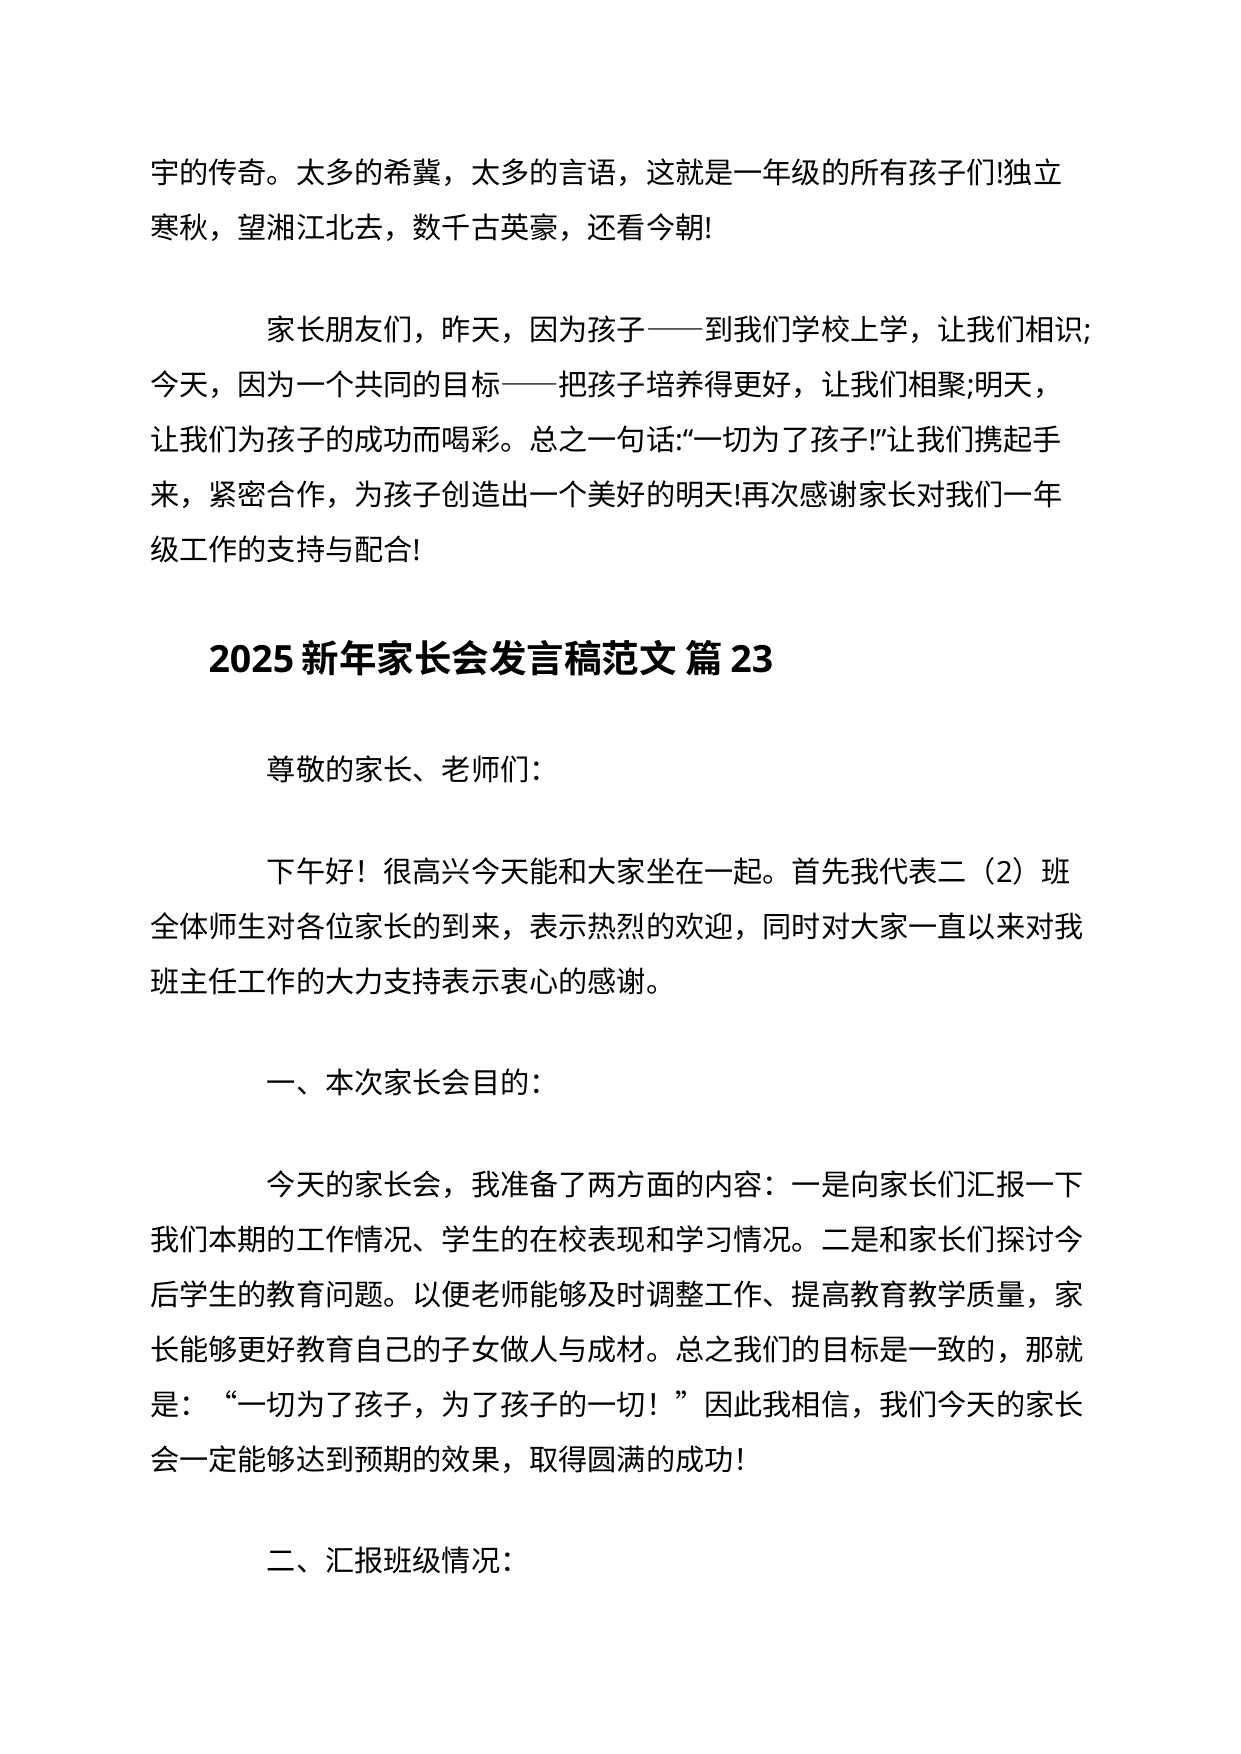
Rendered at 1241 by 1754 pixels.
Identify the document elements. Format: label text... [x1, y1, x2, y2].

text 家长朋友们，昨天，因为孩子——到我们学校上学，让我们相识;今天，因为一个共同的目标——把孩子培养得更好，让我们相聚;明天，让我们为孩子的成功而喝彩。总之一句话:“一切为了孩子!”让我们携起手来，紧密合作，为孩子创造出一个美好的明天!再次感谢家长对我们一年级工作的支持与配合! [150, 307, 1090, 569]
text 2025新年家长会发言稿范文 篇23 [150, 629, 1090, 683]
text 一、本次家长会目的： [150, 1060, 1090, 1102]
text 二、汇报班级情况： [150, 1538, 1090, 1580]
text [150, 150, 1090, 247]
text 下午好！很高兴今天能和大家坐在一起。首先我代表二（2）班全体师生对各位家长的到来，表示热烈的欢迎，同时对大家一直以来对我班主任工作的大力支持表示衷心的感谢。 [150, 848, 1090, 1001]
text 今天的家长会，我准备了两方面的内容：一是向家长们汇报一下我们本期的工作情况、学生的在校表现和学习情况。二是和家长们探讨今后学生的教育问题。以便老师能够及时调整工作、提高教育教学质量，家长能够更好教育自己的子女做人与成材。总之我们的目标是一致的，那就是：“一切为了孩子，为了孩子的一切！”因此我相信，我们今天的家长会一定能够达到预期的效果，取得圆满的成功！ [150, 1162, 1090, 1478]
text 尊敬的家长、老师们： [150, 747, 1090, 789]
